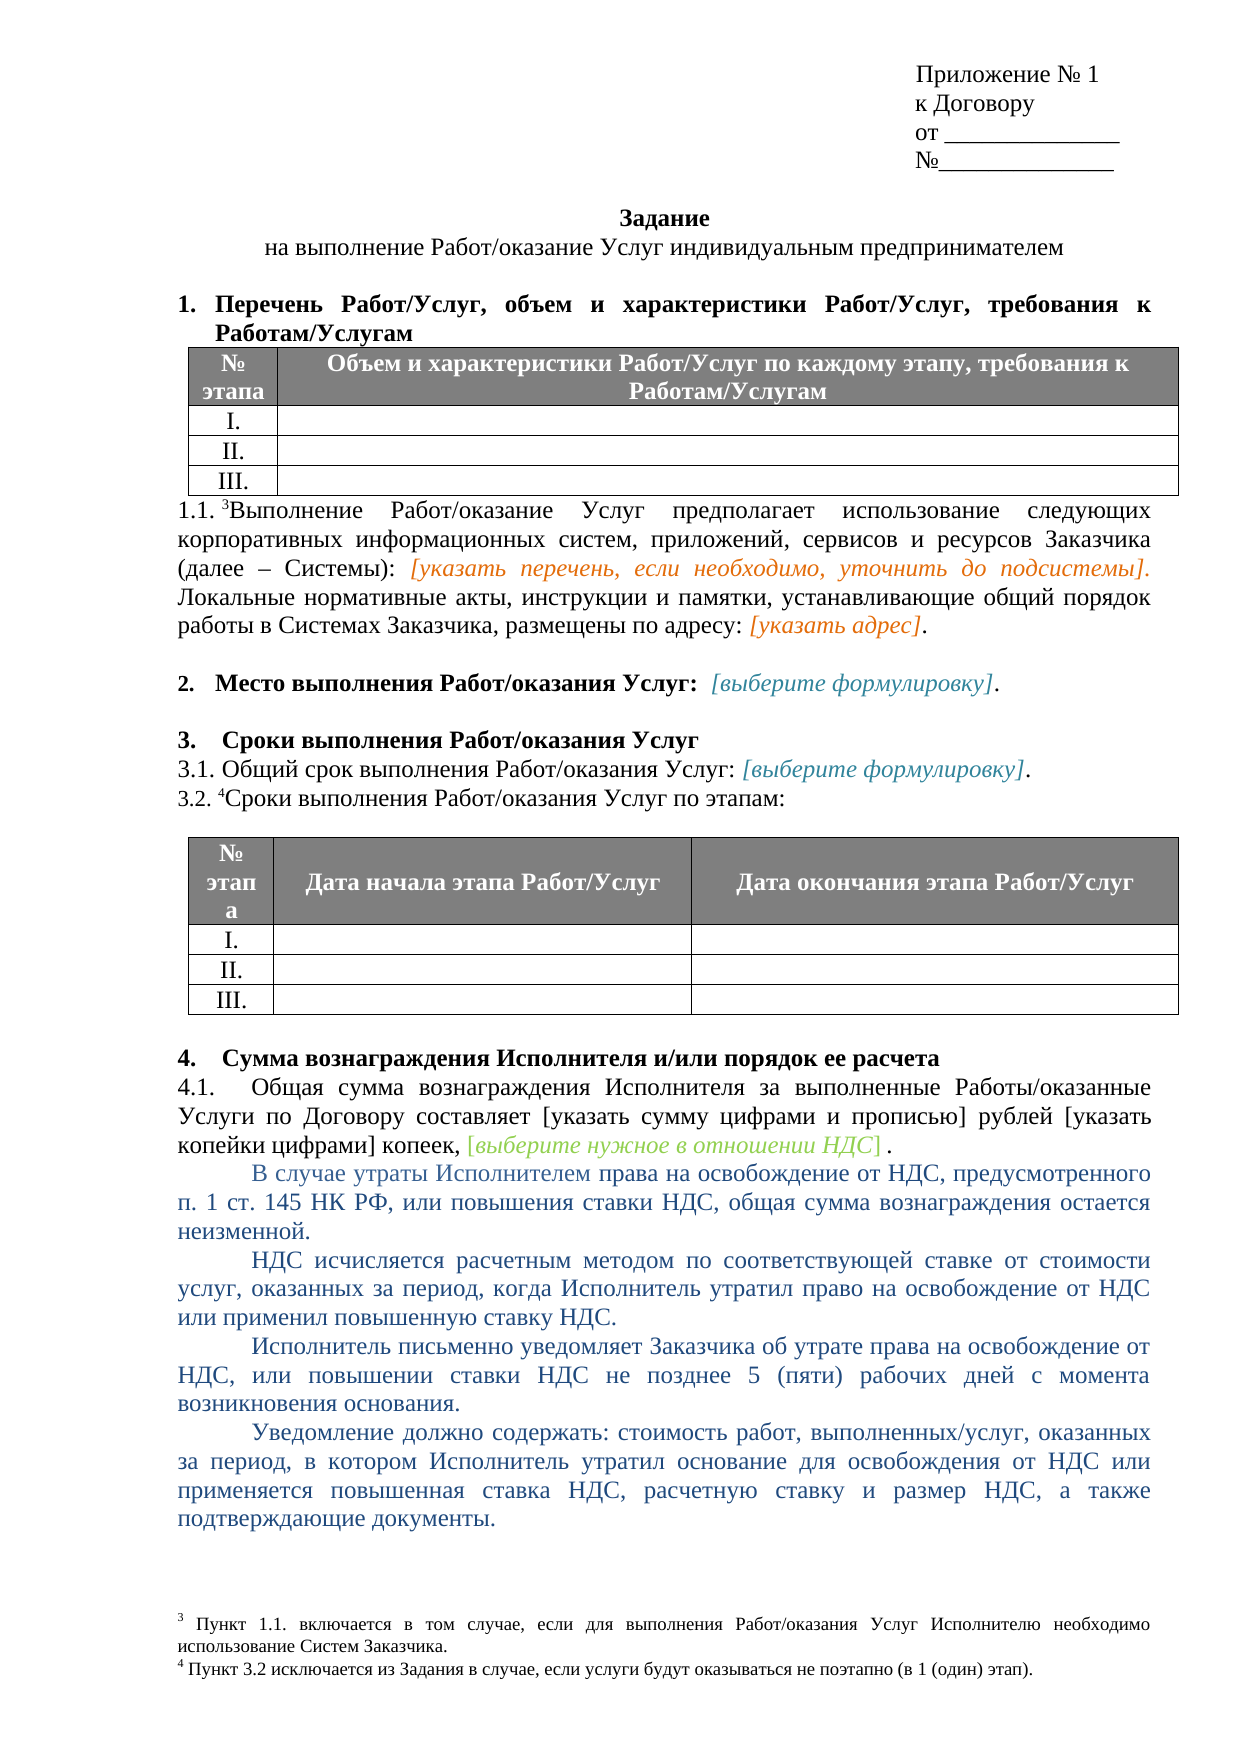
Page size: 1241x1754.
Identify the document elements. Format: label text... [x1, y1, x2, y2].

table_cell [278, 436, 1178, 465]
list Общая сумма вознаграждения Исполнителя за выполненные Работы/оказанные Услуги по Договору составляет рублей копеек, . [177, 1072, 1152, 1158]
text 3.2. Сроки выполнения Работ/оказания Услуг по этапам: [177, 783, 1152, 812]
table_cell [274, 955, 691, 984]
list Сумма вознаграждения Исполнителя и/или порядок ее расчета [177, 1043, 1152, 1072]
list В случае утраты Исполнителем права на освобождение от НДС, предусмотренного п. 1 ст. 145 НК РФ, или повышения ставки НДС, общая сумма вознаграждения остается неизменной. [177, 1158, 1152, 1245]
table_cell III. [189, 985, 273, 1014]
table_cell I. [189, 925, 273, 954]
list Уведомление должно содержать: стоимость работ, выполненных/услуг, оказанных за период, в котором Исполнитель утратил основание для освобождения от НДС или применяется повышенная ставка НДС, расчетную ставку и размер НДС, а также подтверждающие документы. [177, 1417, 1152, 1532]
table_cell [274, 925, 691, 954]
table_cell I. [189, 406, 277, 435]
table_header Дата начала этапа Работ/Услуг [274, 838, 691, 924]
list Сроки выполнения Работ/оказания Услуг [177, 726, 1152, 754]
table_cell [692, 955, 1178, 984]
table_cell [278, 406, 1178, 435]
table_cell III. [189, 466, 277, 494]
text к Договору [915, 88, 1152, 117]
table_header № этапа [189, 348, 277, 405]
text от ______________ [915, 117, 1152, 145]
list НДС исчисляется расчетным методом по соответствующей ставке от стоимости услуг, оказанных за период, когда Исполнитель утратил право на освобождение от НДС или применил повышенную ставку НДС. [177, 1245, 1152, 1331]
text на выполнение Работ/оказание Услуг индивидуальным предпринимателем [177, 232, 1152, 260]
list Перечень Работ/Услуг, объем и характеристики Работ/Услуг, требования к Работам/Услугам [177, 289, 1152, 347]
text Приложение № 1 [177, 59, 1152, 88]
table_cell [278, 466, 1178, 494]
table_header Объем и характеристики Работ/Услуг по каждому этапу, требования к Работам/Услугам [278, 348, 1178, 405]
table_cell II. [189, 955, 273, 984]
text Задание [177, 203, 1152, 232]
list Общий срок выполнения Работ/оказания Услуг: . [177, 754, 1152, 783]
list Место выполнения Работ/оказания Услуг: . [177, 668, 1152, 697]
table_header Дата окончания этапа Работ/Услуг [692, 838, 1178, 924]
table_cell II. [189, 436, 277, 465]
table_cell [692, 985, 1178, 1014]
list Исполнитель письменно уведомляет Заказчика об утрате права на освобождение от НДС, или повышении ставки НДС не позднее 5 (пяти) рабочих дней с момента возникновения основания. [177, 1331, 1152, 1417]
table_cell [692, 925, 1178, 954]
list Выполнение Работ/оказание Услуг предполагает использование следующих корпоративных информационных систем, приложений, сервисов и ресурсов Заказчика (далее – Системы): [указать перечень, если необходимо, уточнить до подсистемы]. Локальные нормативные акты, инструкции и памятки, устанавливающие общий порядок работы в Системах Заказчика, размещены по адресу: [указать адрес]. [177, 496, 1152, 639]
table_header № этапа [189, 838, 273, 924]
table_cell [274, 985, 691, 1014]
text №______________ [915, 145, 1152, 174]
